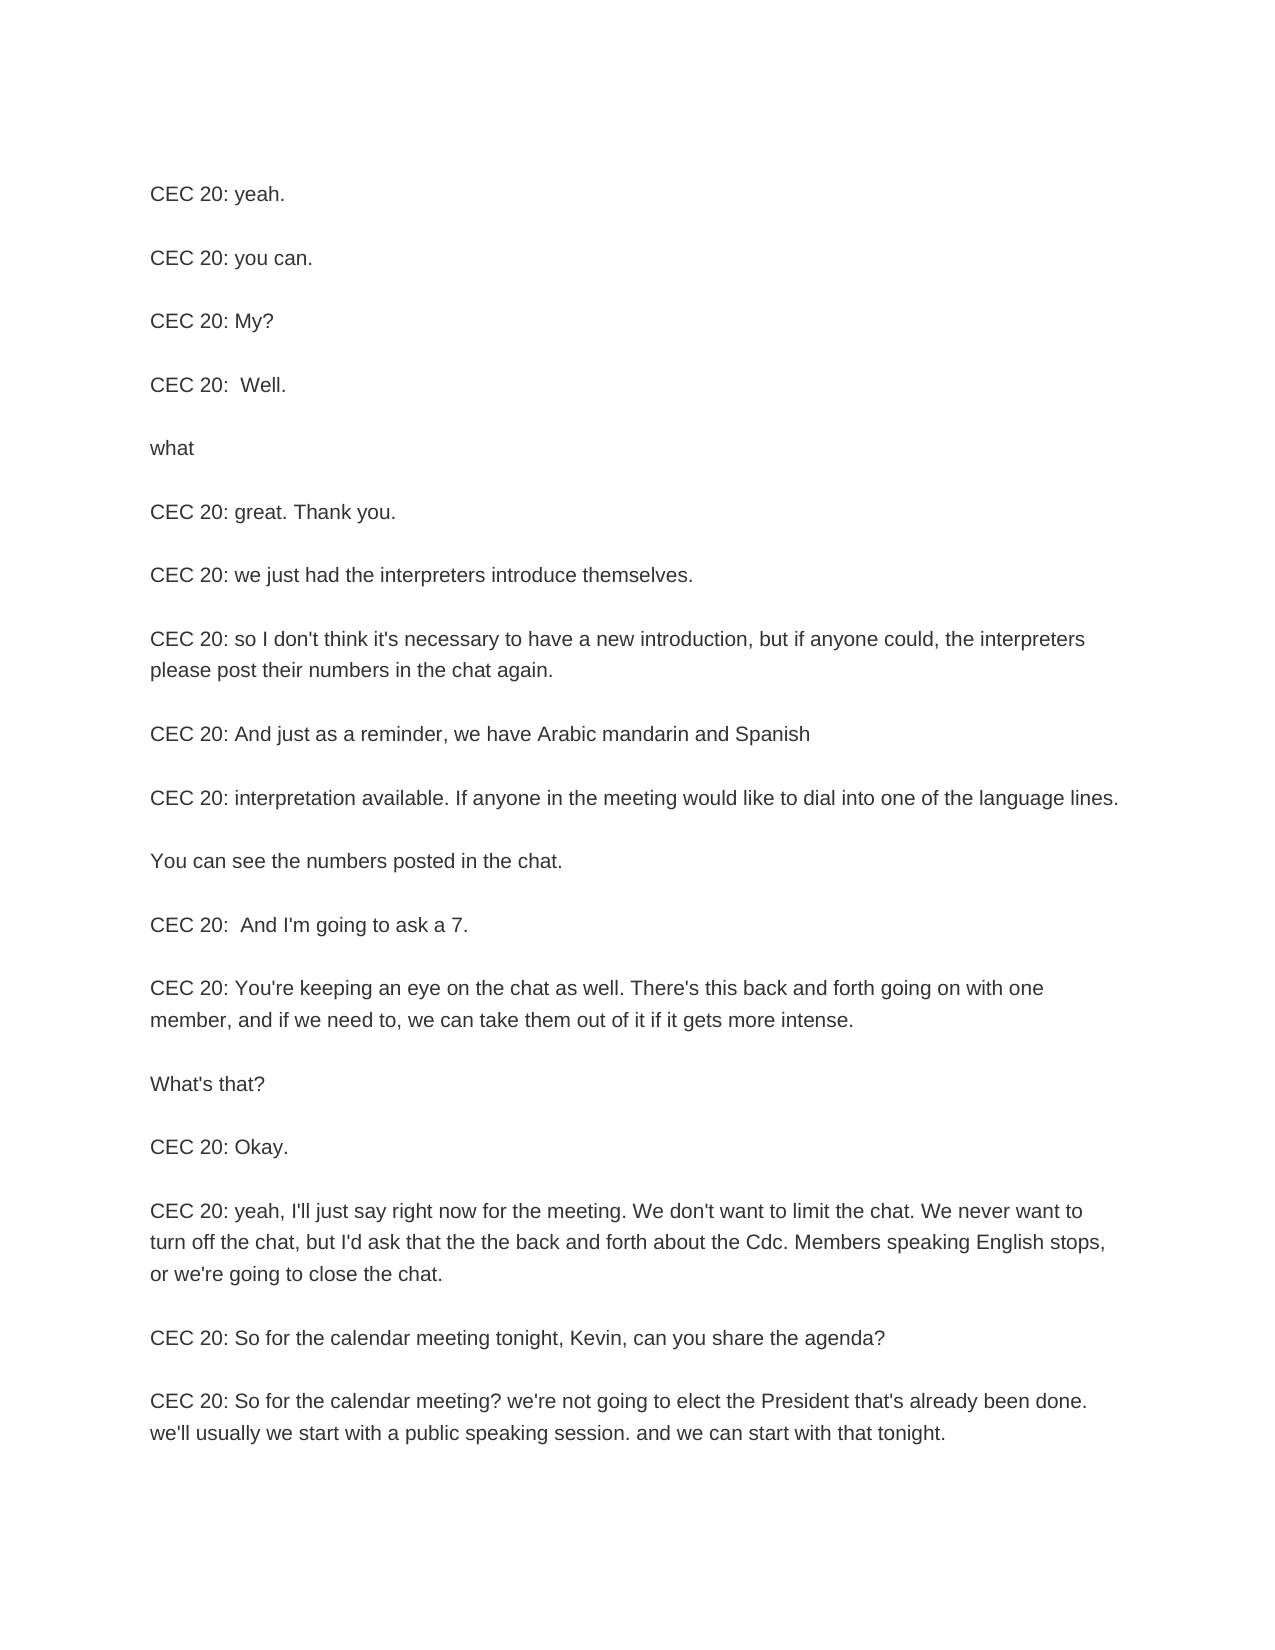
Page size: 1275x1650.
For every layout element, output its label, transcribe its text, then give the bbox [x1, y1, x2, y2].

text CEC 20: And just as a reminder, we have Arabic mandarin and Spanish [150, 722, 1125, 746]
text CEC 20: yeah. [150, 182, 1125, 206]
text CEC 20: And I'm going to ask a 7. [150, 912, 1125, 936]
text CEC 20: Okay. [150, 1135, 1125, 1159]
text what [150, 436, 1125, 460]
text CEC 20: My? [150, 309, 1125, 333]
text CEC 20: You're keeping an eye on the chat as well. There's this back and forth going on with one member, and if we need to, we can take them out of it if it gets more intense. [150, 976, 1125, 1032]
text You can see the numbers posted in the chat. [150, 849, 1125, 873]
text CEC 20: yeah, I'll just say right now for the meeting. We don't want to limit the chat. We never want to turn off the chat, but I'd ask that the the back and forth about the Cdc. Members speaking English stops, or we're going to close the chat. [150, 1198, 1125, 1286]
text CEC 20: great. Thank you. [150, 499, 1125, 523]
text CEC 20: so I don't think it's necessary to have a new introduction, but if anyone could, the interpreters please post their numbers in the chat again. [150, 627, 1125, 682]
text What's that? [150, 1071, 1125, 1095]
text CEC 20: we just had the interpreters introduce themselves. [150, 563, 1125, 587]
text CEC 20: interpretation available. If anyone in the meeting would like to dial into one of the language lines. [150, 785, 1125, 809]
text CEC 20: Well. [150, 372, 1125, 396]
text CEC 20: So for the calendar meeting tonight, Kevin, can you share the agenda? [150, 1326, 1125, 1349]
text CEC 20: you can. [150, 245, 1125, 269]
text CEC 20: So for the calendar meeting? we're not going to elect the President that's already been done. we'll usually we start with a public speaking session. and we can start with that tonight. [150, 1389, 1125, 1445]
